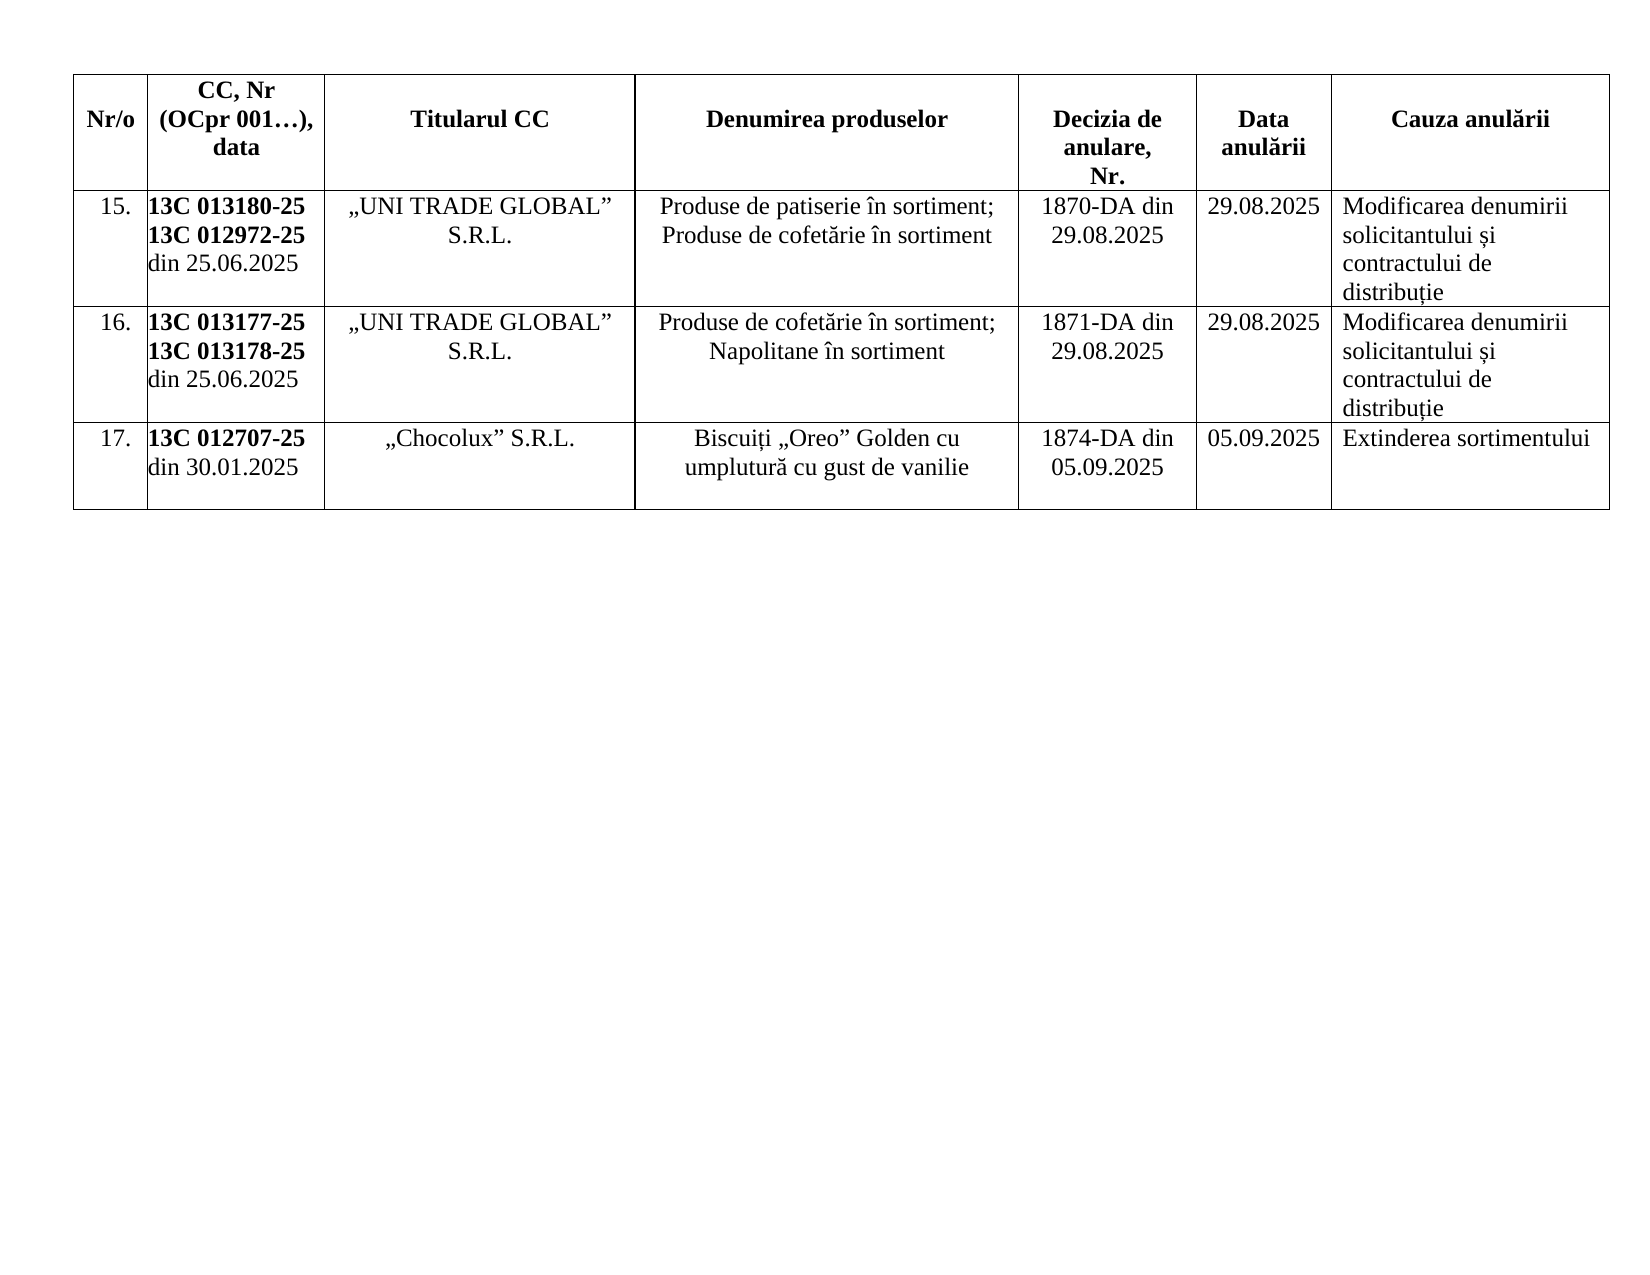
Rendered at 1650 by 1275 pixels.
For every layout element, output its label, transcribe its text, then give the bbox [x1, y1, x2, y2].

table_header Cauza anulării [1332, 75, 1609, 190]
table_cell Extinderea sortimentului [1332, 423, 1609, 509]
table_cell 29.08.2025 [1197, 191, 1331, 306]
table_cell 29.08.2025 [1197, 307, 1331, 422]
table_cell Produse de cofetărie în sortiment; Napolitane în sortiment [636, 307, 1018, 422]
table_cell 13C 012707-25 din 30.01.2025 [148, 423, 324, 509]
table_cell 13C 013180-25 13C 012972-25 din 25.06.2025 [148, 191, 324, 306]
table_cell Modificarea denumirii solicitantului și contractului de distribuție [1332, 191, 1609, 306]
table_cell Produse de patiserie în sortiment; Produse de cofetărie în sortiment [636, 191, 1018, 306]
table_cell „UNI TRADE GLOBAL” S.R.L. [325, 191, 634, 306]
table_cell 1874-DA din 05.09.2025 [1019, 423, 1196, 509]
table_cell [74, 191, 147, 306]
table_cell 05.09.2025 [1197, 423, 1331, 509]
table_cell „Chocolux” S.R.L. [325, 423, 634, 509]
table_cell Modificarea denumirii solicitantului și contractului de distribuție [1332, 307, 1609, 422]
table_cell Biscuiți „Oreo” Golden cu umplutură cu gust de vanilie [636, 423, 1018, 509]
table_cell 1870-DA din 29.08.2025 [1019, 191, 1196, 306]
table_cell [74, 423, 147, 509]
table_cell [74, 307, 147, 422]
table_header Decizia de anulare, Nr. [1019, 75, 1196, 190]
table_header Denumirea produselor [636, 75, 1018, 190]
table_cell 13C 013177-25 13C 013178-25 din 25.06.2025 [148, 307, 324, 422]
table_cell „UNI TRADE GLOBAL” S.R.L. [325, 307, 634, 422]
table_header Data anulării [1197, 75, 1331, 190]
table_header Nr/o [74, 75, 147, 190]
table_header CC, Nr (OCpr 001…), data [148, 75, 324, 190]
table_header Titularul CC [325, 75, 634, 190]
table_cell 1871-DA din 29.08.2025 [1019, 307, 1196, 422]
